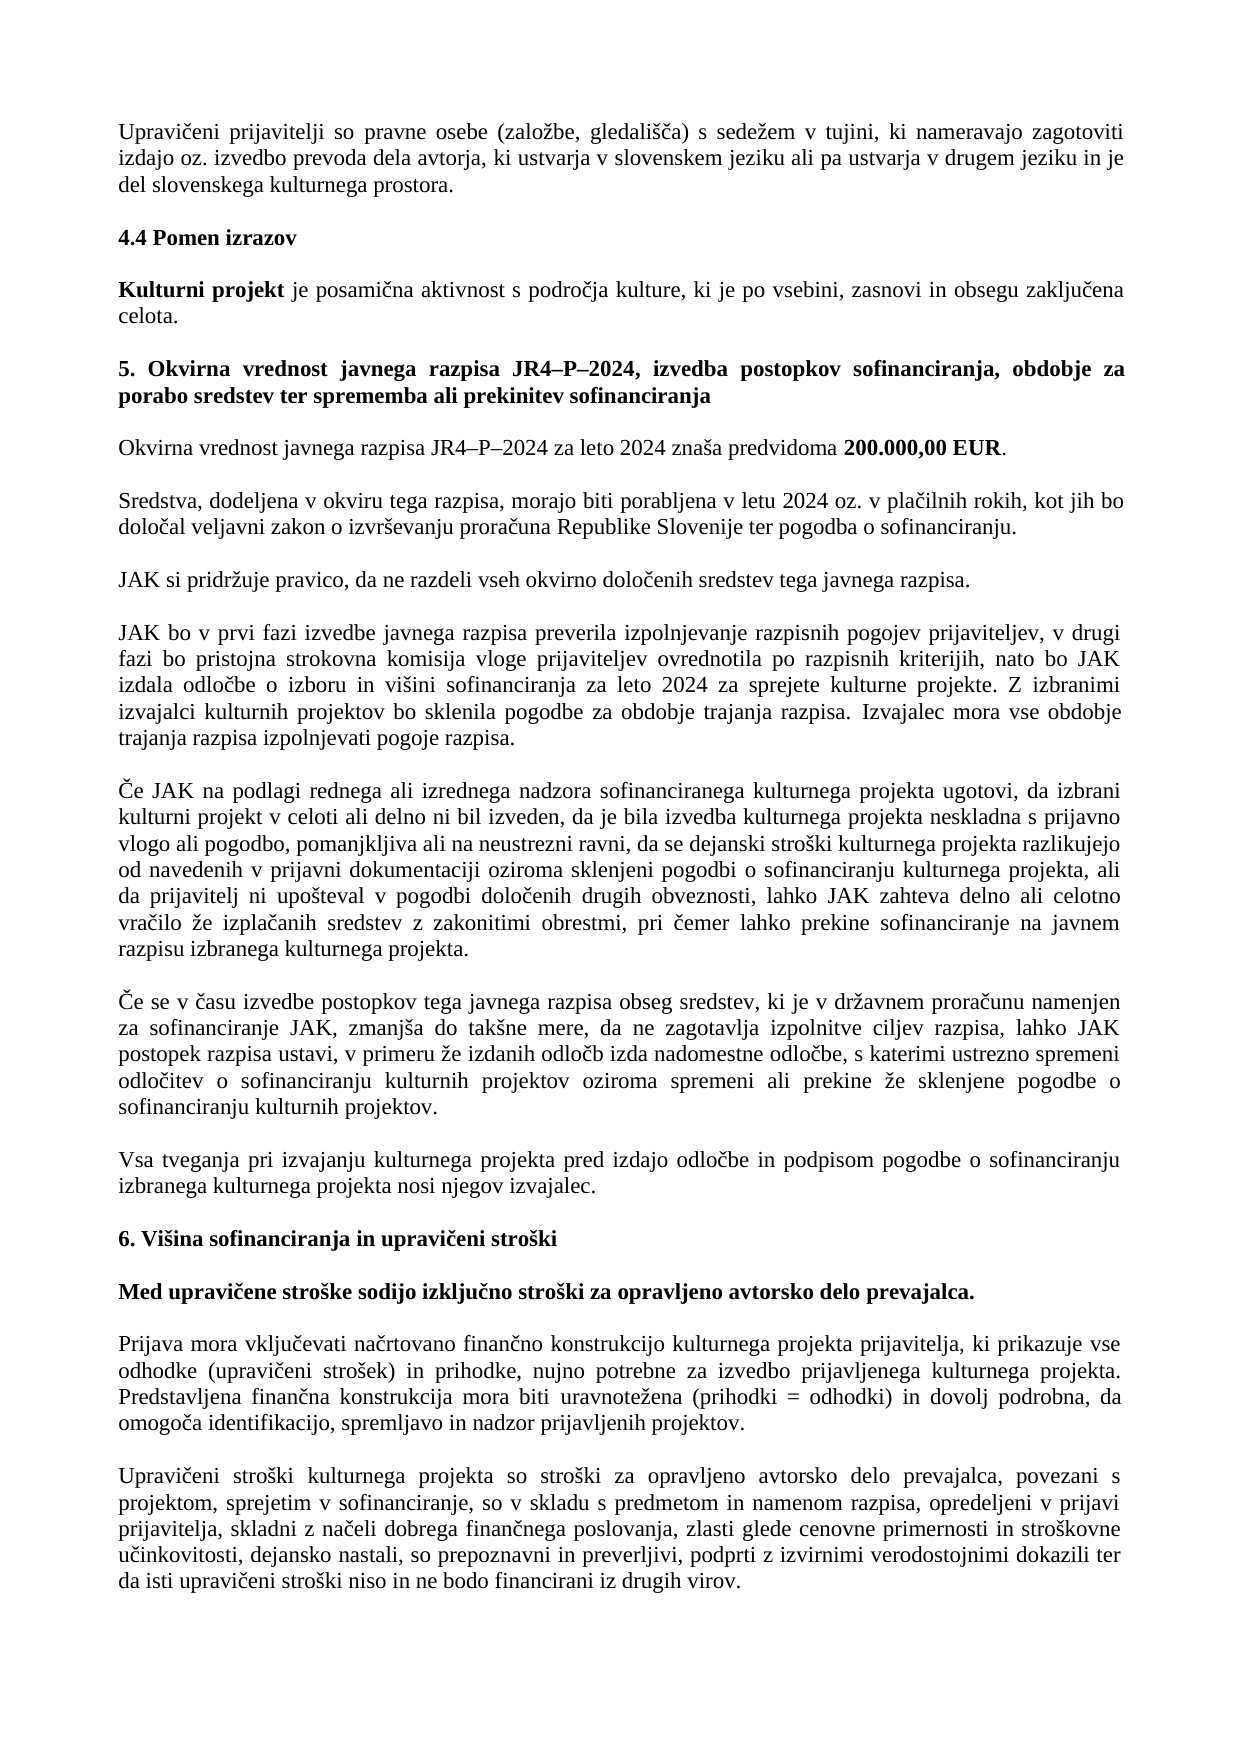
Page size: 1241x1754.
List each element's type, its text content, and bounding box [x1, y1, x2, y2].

text 4.4 Pomen izrazov [118, 223, 1125, 250]
text Med upravičene stroške sodijo izključno stroški za opravljeno avtorsko delo prevajalca. [118, 1278, 1122, 1304]
text Upravičeni prijavitelji so pravne osebe (založbe, gledališča) s sedežem v tujini, ki nameravajo zagotoviti izdajo oz. izvedbo prevoda dela avtorja, ki ustvarja v slovenskem jeziku ali pa ustvarja v drugem jeziku in je del slovenskega kulturnega prostora. [118, 118, 1125, 197]
text JAK si pridržuje pravico, da ne razdeli vseh okvirno določenih sredstev tega javnega razpisa. [118, 566, 1122, 592]
text 6. Višina sofinanciranja in upravičeni stroški [118, 1225, 1125, 1251]
text Vsa tveganja pri izvajanju kulturnega projekta pred izdajo odločbe in podpisom pogodbe o sofinanciranju izbranega kulturnega projekta nosi njegov izvajalec. [118, 1146, 1122, 1199]
text JAK bo v prvi fazi izvedbe javnega razpisa preverila izpolnjevanje razpisnih pogojev prijaviteljev, v drugi fazi bo pristojna strokovna komisija vloge prijaviteljev ovrednotila po razpisnih kriterijih, nato bo JAK izdala odločbe o izboru in višini sofinanciranja za leto 2024 za sprejete kulturne projekte. Z izbranimi izvajalci kulturnih projektov bo sklenila pogodbe za obdobje trajanja razpisa. Izvajalec mora vse obdobje trajanja razpisa izpolnjevati pogoje razpisa. [118, 619, 1122, 751]
text Če JAK na podlagi rednega ali izrednega nadzora sofinanciranega kulturnega projekta ugotovi, da izbrani kulturni projekt v celoti ali delno ni bil izveden, da je bila izvedba kulturnega projekta neskladna s prijavno vlogo ali pogodbo, pomanjkljiva ali na neustrezni ravni, da se dejanski stroški kulturnega projekta razlikujejo od navedenih v prijavni dokumentaciji oziroma sklenjeni pogodbi o sofinanciranju kulturnega projekta, ali da prijavitelj ni upošteval v pogodbi določenih drugih obveznosti, lahko JAK zahteva delno ali celotno vračilo že izplačanih sredstev z zakonitimi obrestmi, pri čemer lahko prekine sofinanciranje na javnem razpisu izbranega kulturnega projekta. [118, 777, 1122, 961]
text Upravičeni stroški kulturnega projekta so stroški za opravljeno avtorsko delo prevajalca, povezani s projektom, sprejetim v sofinanciranje, so v skladu s predmetom in namenom razpisa, opredeljeni v prijavi prijavitelja, skladni z načeli dobrega finančnega poslovanja, zlasti glede cenovne primernosti in stroškovne učinkovitosti, dejansko nastali, so prepoznavni in preverljivi, podprti z izvirnimi verodostojnimi dokazili ter da isti upravičeni stroški niso in ne bodo financirani iz drugih virov. [118, 1462, 1122, 1594]
text 5. Okvirna vrednost javnega razpisa JR4–P–2024, izvedba postopkov sofinanciranja, obdobje za porabo sredstev ter sprememba ali prekinitev sofinanciranja [118, 355, 1125, 408]
text Kulturni projekt je posamična aktivnost s področja kulture, ki je po vsebini, zasnovi in obsegu zaključena celota. [118, 276, 1125, 329]
text Okvirna vrednost javnega razpisa JR4–P–2024 za leto 2024 znaša predvidoma 200.000,00 EUR. [118, 434, 1125, 461]
text Prijava mora vključevati načrtovano finančno konstrukcijo kulturnega projekta prijavitelja, ki prikazuje vse odhodke (upravičeni strošek) in prihodke, nujno potrebne za izvedbo prijavljenega kulturnega projekta. Predstavljena finančna konstrukcija mora biti uravnotežena (prihodki = odhodki) in dovolj podrobna, da omogoča identifikacijo, spremljavo in nadzor prijavljenih projektov. [118, 1330, 1122, 1436]
text Sredstva, dodeljena v okviru tega razpisa, morajo biti porabljena v letu 2024 oz. v plačilnih rokih, kot jih bo določal veljavni zakon o izvrševanju proračuna Republike Slovenije ter pogodba o sofinanciranju. [118, 487, 1125, 540]
text Če se v času izvedbe postopkov tega javnega razpisa obseg sredstev, ki je v državnem proračunu namenjen za sofinanciranje JAK, zmanjša do takšne mere, da ne zagotavlja izpolnitve ciljev razpisa, lahko JAK postopek razpisa ustavi, v primeru že izdanih odločb izda nadomestne odločbe, s katerimi ustrezno spremeni odločitev o sofinanciranju kulturnih projektov oziroma spremeni ali prekine že sklenjene pogodbe o sofinanciranju kulturnih projektov. [118, 988, 1122, 1119]
